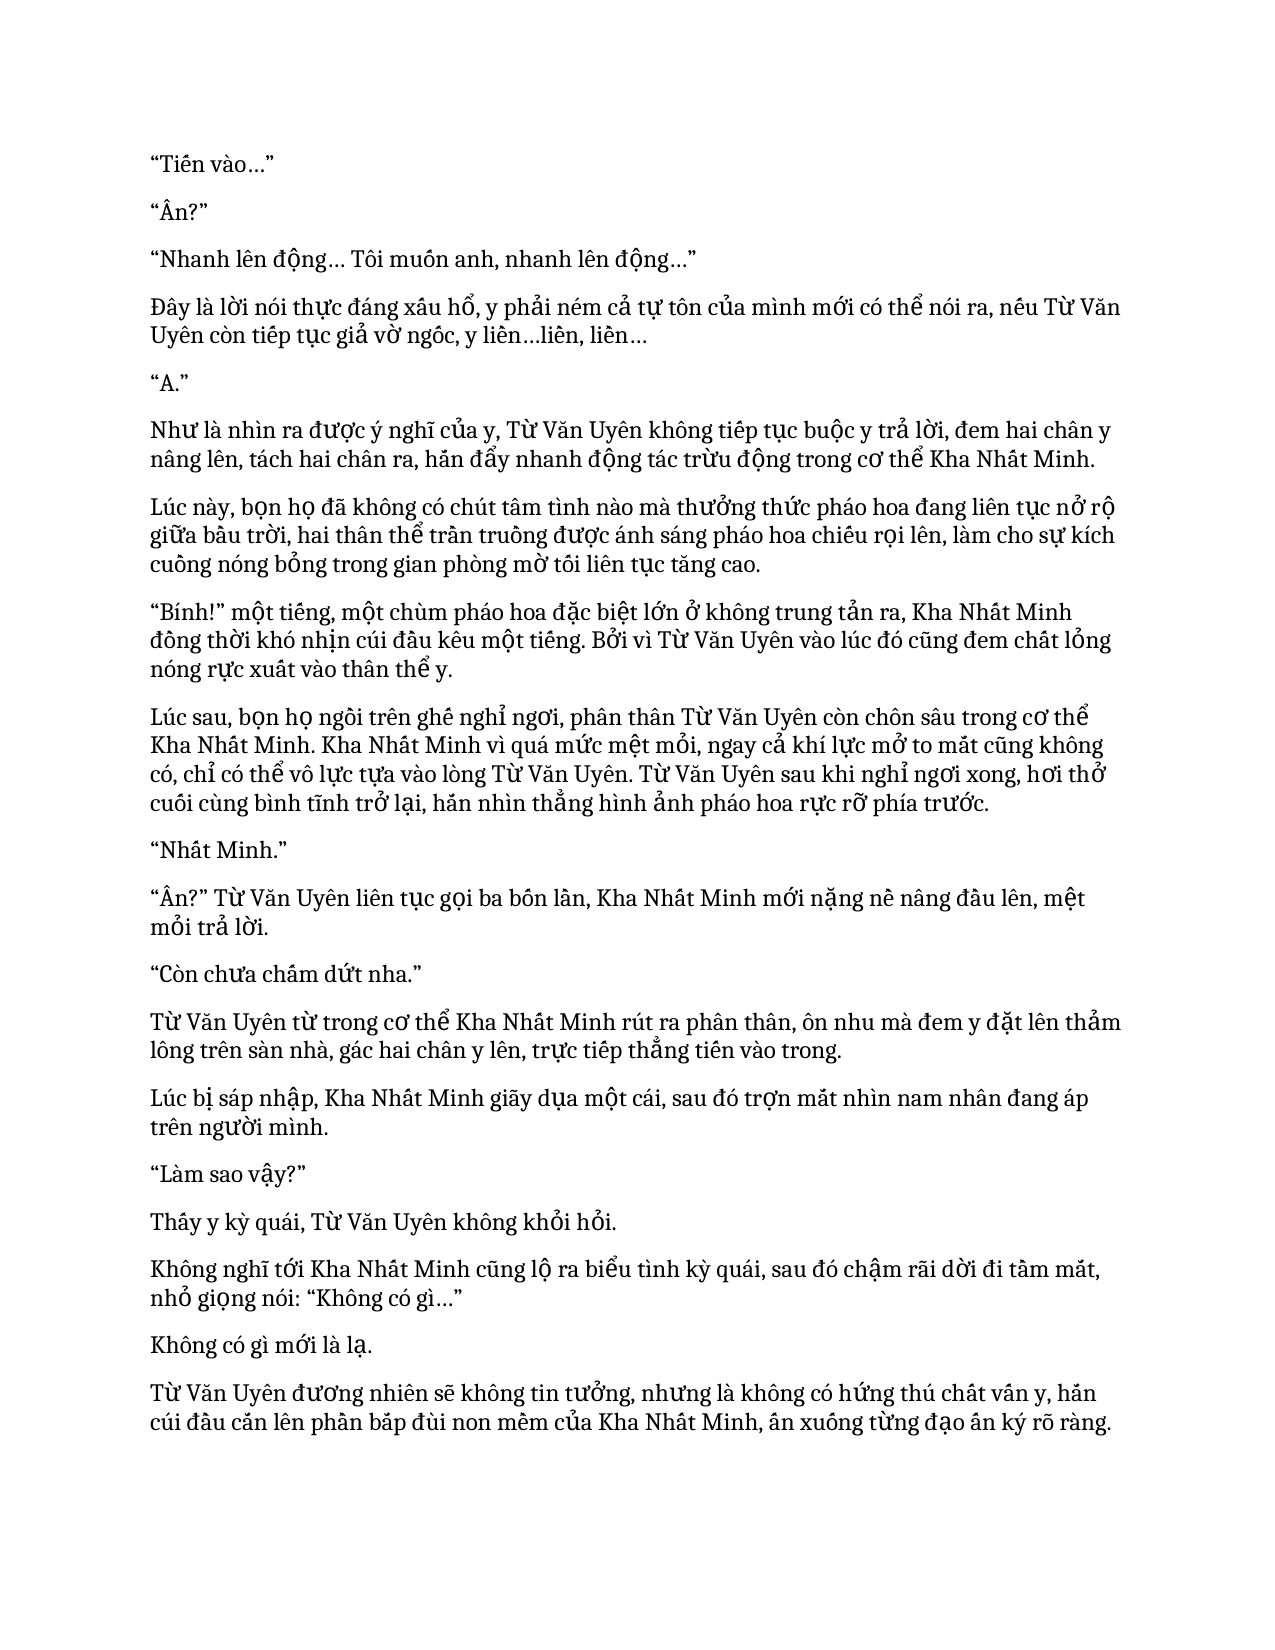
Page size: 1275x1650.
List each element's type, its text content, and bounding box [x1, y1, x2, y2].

text “A.” [150, 369, 1125, 397]
text Đây là lời nói thực đáng xấu hổ, y phải ném cả tự tôn của mình mới có thể nói ra, nếu Từ Văn Uyên còn tiếp tục giả vờ ngốc, y liền…liền, liền… [150, 292, 1125, 350]
text Thấy y kỳ quái, Từ Văn Uyên không khỏi hỏi. [150, 1207, 1125, 1236]
text Lúc này, bọn họ đã không có chút tâm tình nào mà thưởng thức pháo hoa đang liên tục nở rộ giữa bầu trời, hai thân thể trần truồng được ánh sáng pháo hoa chiếu rọi lên, làm cho sự kích cuồng nóng bỏng trong gian phòng mờ tối liên tục tăng cao. [150, 492, 1125, 579]
text Từ Văn Uyên đương nhiên sẽ không tin tưởng, nhưng là không có hứng thú chất vấn y, hắn cúi đầu cắn lên phần bắp đùi non mềm của Kha Nhất Minh, ấn xuống từng đạo ấn ký rõ ràng. [150, 1379, 1125, 1436]
text “Ân?” Từ Văn Uyên liên tục gọi ba bốn lần, Kha Nhất Minh mới nặng nề nâng đầu lên, mệt mỏi trả lời. [150, 884, 1125, 941]
text Không có gì mới là lạ. [150, 1331, 1125, 1360]
text “Nhanh lên động… Tôi muốn anh, nhanh lên động…” [150, 245, 1125, 274]
text Lúc bị sáp nhập, Kha Nhất Minh giãy dụa một cái, sau đó trợn mắt nhìn nam nhân đang áp trên người mình. [150, 1084, 1125, 1141]
text “Ân?” [150, 197, 1125, 226]
text “Còn chưa chấm dứt nha.” [150, 960, 1125, 989]
text Không nghĩ tới Kha Nhất Minh cũng lộ ra biểu tình kỳ quái, sau đó chậm rãi dời đi tầm mắt, nhỏ giọng nói: “Không có gì…” [150, 1255, 1125, 1312]
text Lúc sau, bọn họ ngồi trên ghế nghỉ ngơi, phân thân Từ Văn Uyên còn chôn sâu trong cơ thể Kha Nhất Minh. Kha Nhất Minh vì quá mức mệt mỏi, ngay cả khí lực mở to mắt cũng không có, chỉ có thể vô lực tựa vào lòng Từ Văn Uyên. Từ Văn Uyên sau khi nghỉ ngơi xong, hơi thở cuối cùng bình tĩnh trở lại, hắn nhìn thẳng hình ảnh pháo hoa rực rỡ phía trước. [150, 702, 1125, 817]
text Như là nhìn ra được ý nghĩ của y, Từ Văn Uyên không tiếp tục buộc y trả lời, đem hai chân y nâng lên, tách hai chân ra, hắn đẩy nhanh động tác trừu động trong cơ thể Kha Nhất Minh. [150, 416, 1125, 474]
text Từ Văn Uyên từ trong cơ thể Kha Nhất Minh rút ra phân thân, ôn nhu mà đem y đặt lên thảm lông trên sàn nhà, gác hai chân y lên, trực tiếp thẳng tiến vào trong. [150, 1007, 1125, 1065]
text “Bính!” một tiếng, một chùm pháo hoa đặc biệt lớn ở không trung tản ra, Kha Nhất Minh đồng thời khó nhịn cúi đầu kêu một tiếng. Bởi vì Từ Văn Uyên vào lúc đó cũng đem chất lỏng nóng rực xuất vào thân thể y. [150, 597, 1125, 684]
text “Làm sao vậy?” [150, 1160, 1125, 1189]
text “Nhất Minh.” [150, 836, 1125, 865]
text “Tiến vào…” [150, 150, 1125, 179]
